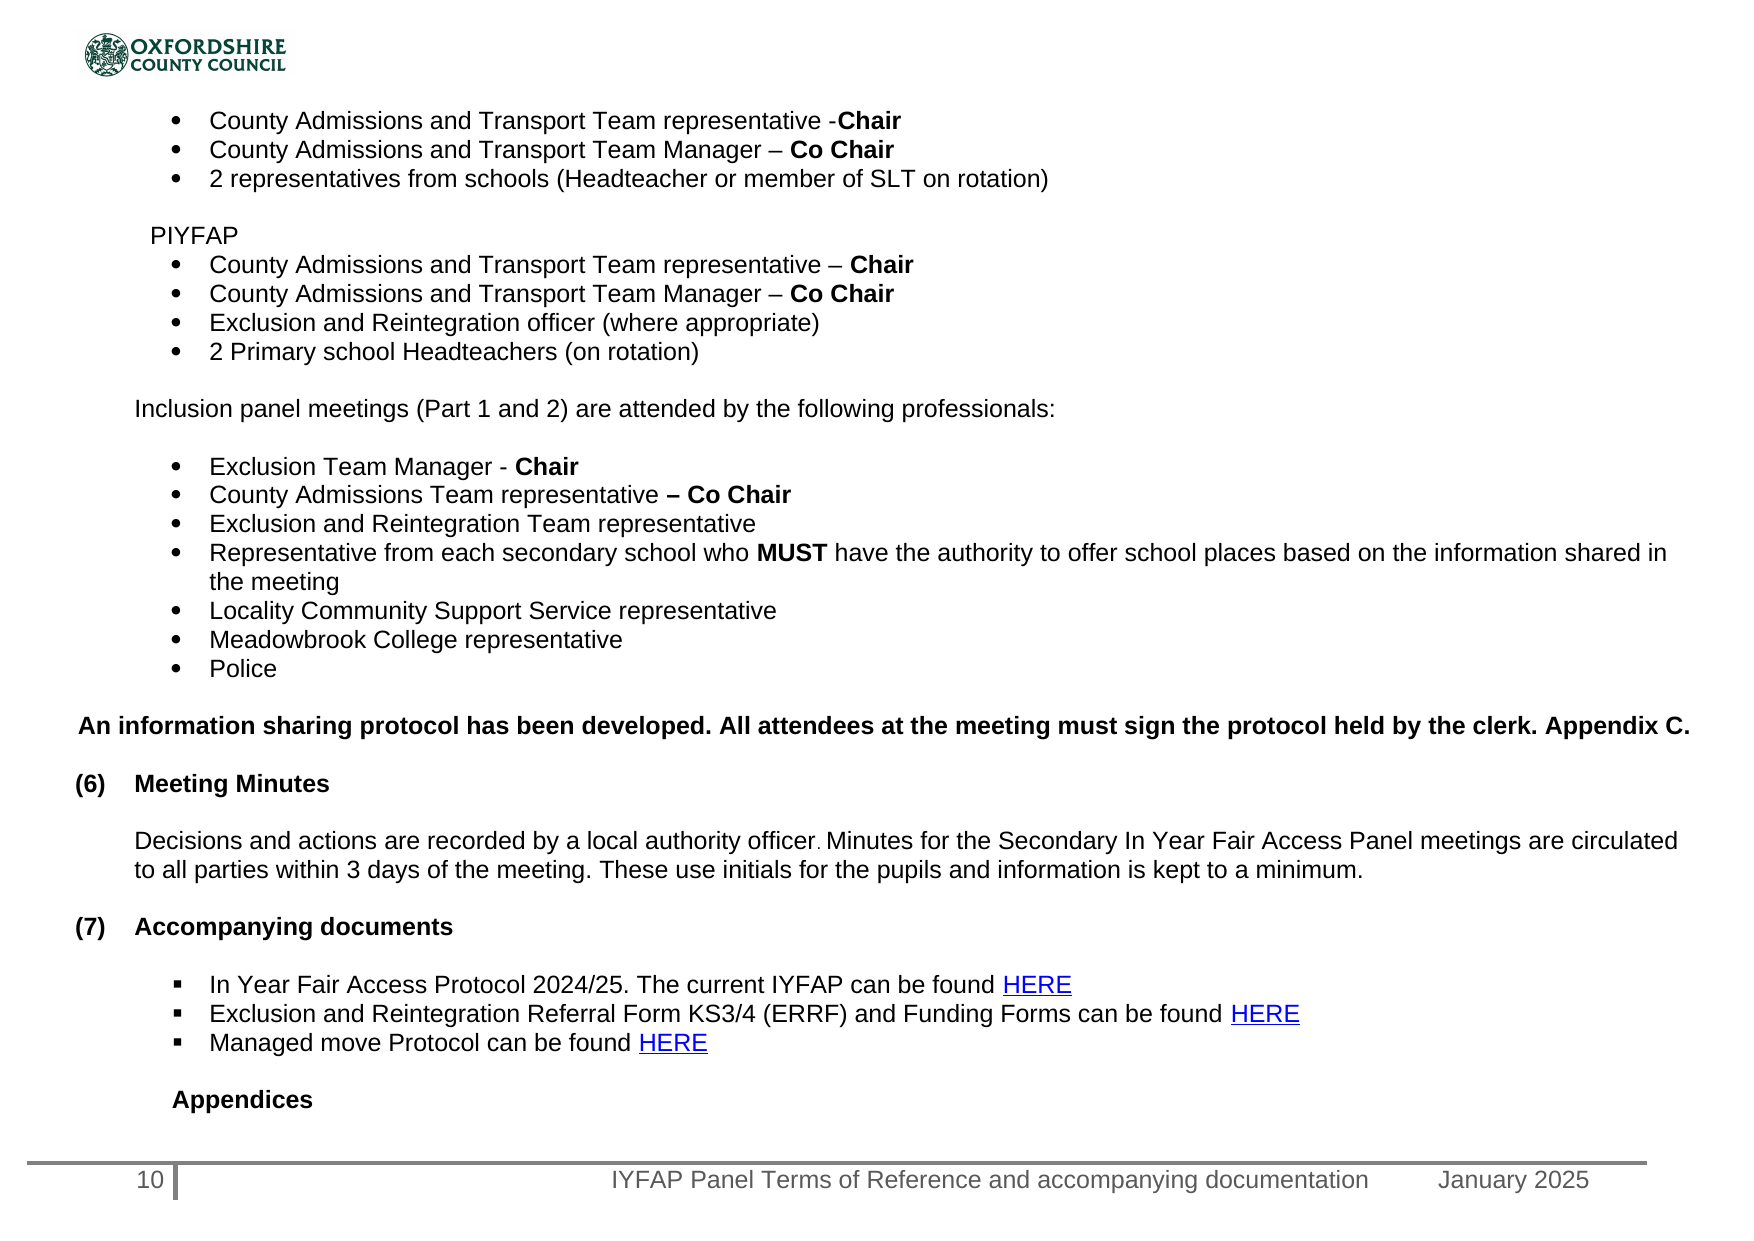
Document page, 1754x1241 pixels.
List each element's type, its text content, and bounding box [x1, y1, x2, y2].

list Decisions and actions are recorded by a local authority officer. Minutes for the Secondary In Year Fair Access Panel meetings are circulated to all parties within 3 days of the meeting. These use initials for the pupils and information is kept to a minimum. [134, 826, 1695, 884]
text Appendices [172, 1085, 1695, 1114]
list Exclusion and Reintegration officer (where appropriate) [172, 308, 1695, 337]
list County Admissions Team representative – Co Chair [172, 481, 1695, 509]
list Exclusion and Reintegration Referral Form KS3/4 (ERRF) and Funding Forms can be found HERE [172, 999, 1695, 1028]
list Representative from each secondary school who MUST have the authority to offer school places based on the information shared in the meeting [172, 538, 1695, 596]
list Accompanying documents [75, 912, 1695, 941]
picture [75, 29, 296, 78]
list Inclusion panel meetings (Part 1 and 2) are attended by the following professionals: [134, 394, 1695, 423]
list County Admissions and Transport Team Manager – Co Chair [172, 279, 1695, 308]
list Exclusion and Reintegration Team representative [172, 509, 1695, 538]
list Police [172, 653, 1695, 682]
list Meadowbrook College representative [172, 625, 1695, 653]
list 2 representatives from schools (Headteacher or member of SLT on rotation) [172, 164, 1695, 192]
text PIYFAP [150, 221, 1695, 250]
list In Year Fair Access Protocol 2024/25. The current IYFAP can be found HERE [172, 970, 1695, 999]
list Exclusion Team Manager - Chair [172, 452, 1695, 481]
list Meeting Minutes [75, 769, 1695, 797]
list Locality Community Support Service representative [172, 596, 1695, 625]
list County Admissions and Transport Team representative – Chair [172, 250, 1695, 279]
list 2 Primary school Headteachers (on rotation) [172, 337, 1695, 365]
list County Admissions and Transport Team Manager – Co Chair [172, 135, 1695, 164]
list County Admissions and Transport Team representative -Chair [172, 106, 1695, 135]
text An information sharing protocol has been developed. All attendees at the meeting must sign the protocol held by the clerk. Appendix C. [75, 711, 1695, 740]
list Managed move Protocol can be found HERE [172, 1028, 1695, 1056]
